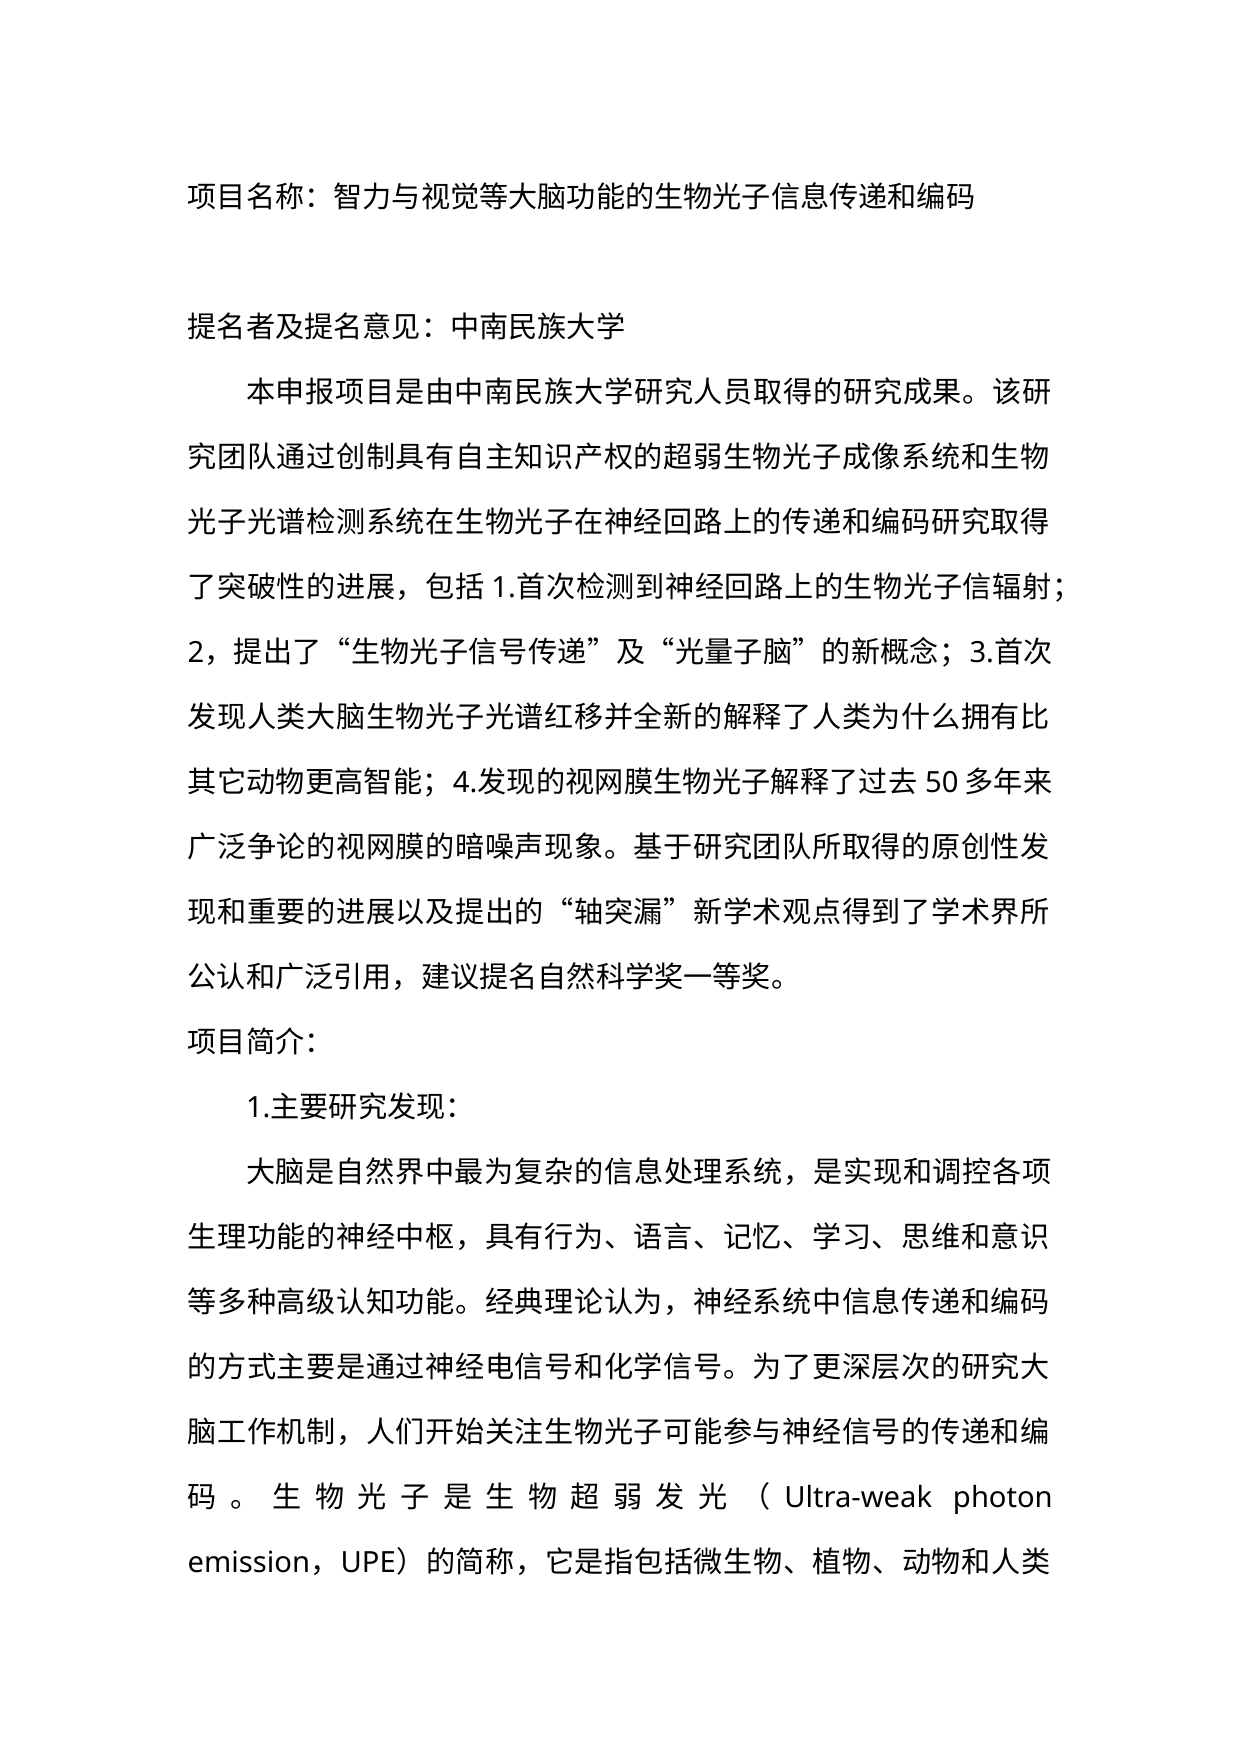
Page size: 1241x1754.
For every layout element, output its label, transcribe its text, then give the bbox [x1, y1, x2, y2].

text 1.主要研究发现： [187, 1072, 1053, 1137]
text 提名者及提名意见：中南民族大学 [187, 292, 1053, 357]
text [187, 1137, 1053, 1592]
text 项目简介： [187, 1007, 1053, 1072]
text 本申报项目是由中南民族大学研究人员取得的研究成果。该研究团队通过创制具有自主知识产权的超弱生物光子成像系统和生物光子光谱检测系统在生物光子在神经回路上的传递和编码研究取得了突破性的进展，包括1.首次检测到神经回路上的生物光子信辐射；2，提出了“生物光子信号传递”及“光量子脑”的新概念；3.首次发现人类大脑生物光子光谱红移并全新的解释了人类为什么拥有比其它动物更高智能；4.发现的视网膜生物光子解释了过去50多年来广泛争论的视网膜的暗噪声现象。基于研究团队所取得的原创性发现和重要的进展以及提出的“轴突漏”新学术观点得到了学术界所公认和广泛引用，建议提名自然科学奖一等奖。 [187, 357, 1053, 1007]
text 项目名称：智力与视觉等大脑功能的生物光子信息传递和编码 [187, 162, 1053, 227]
